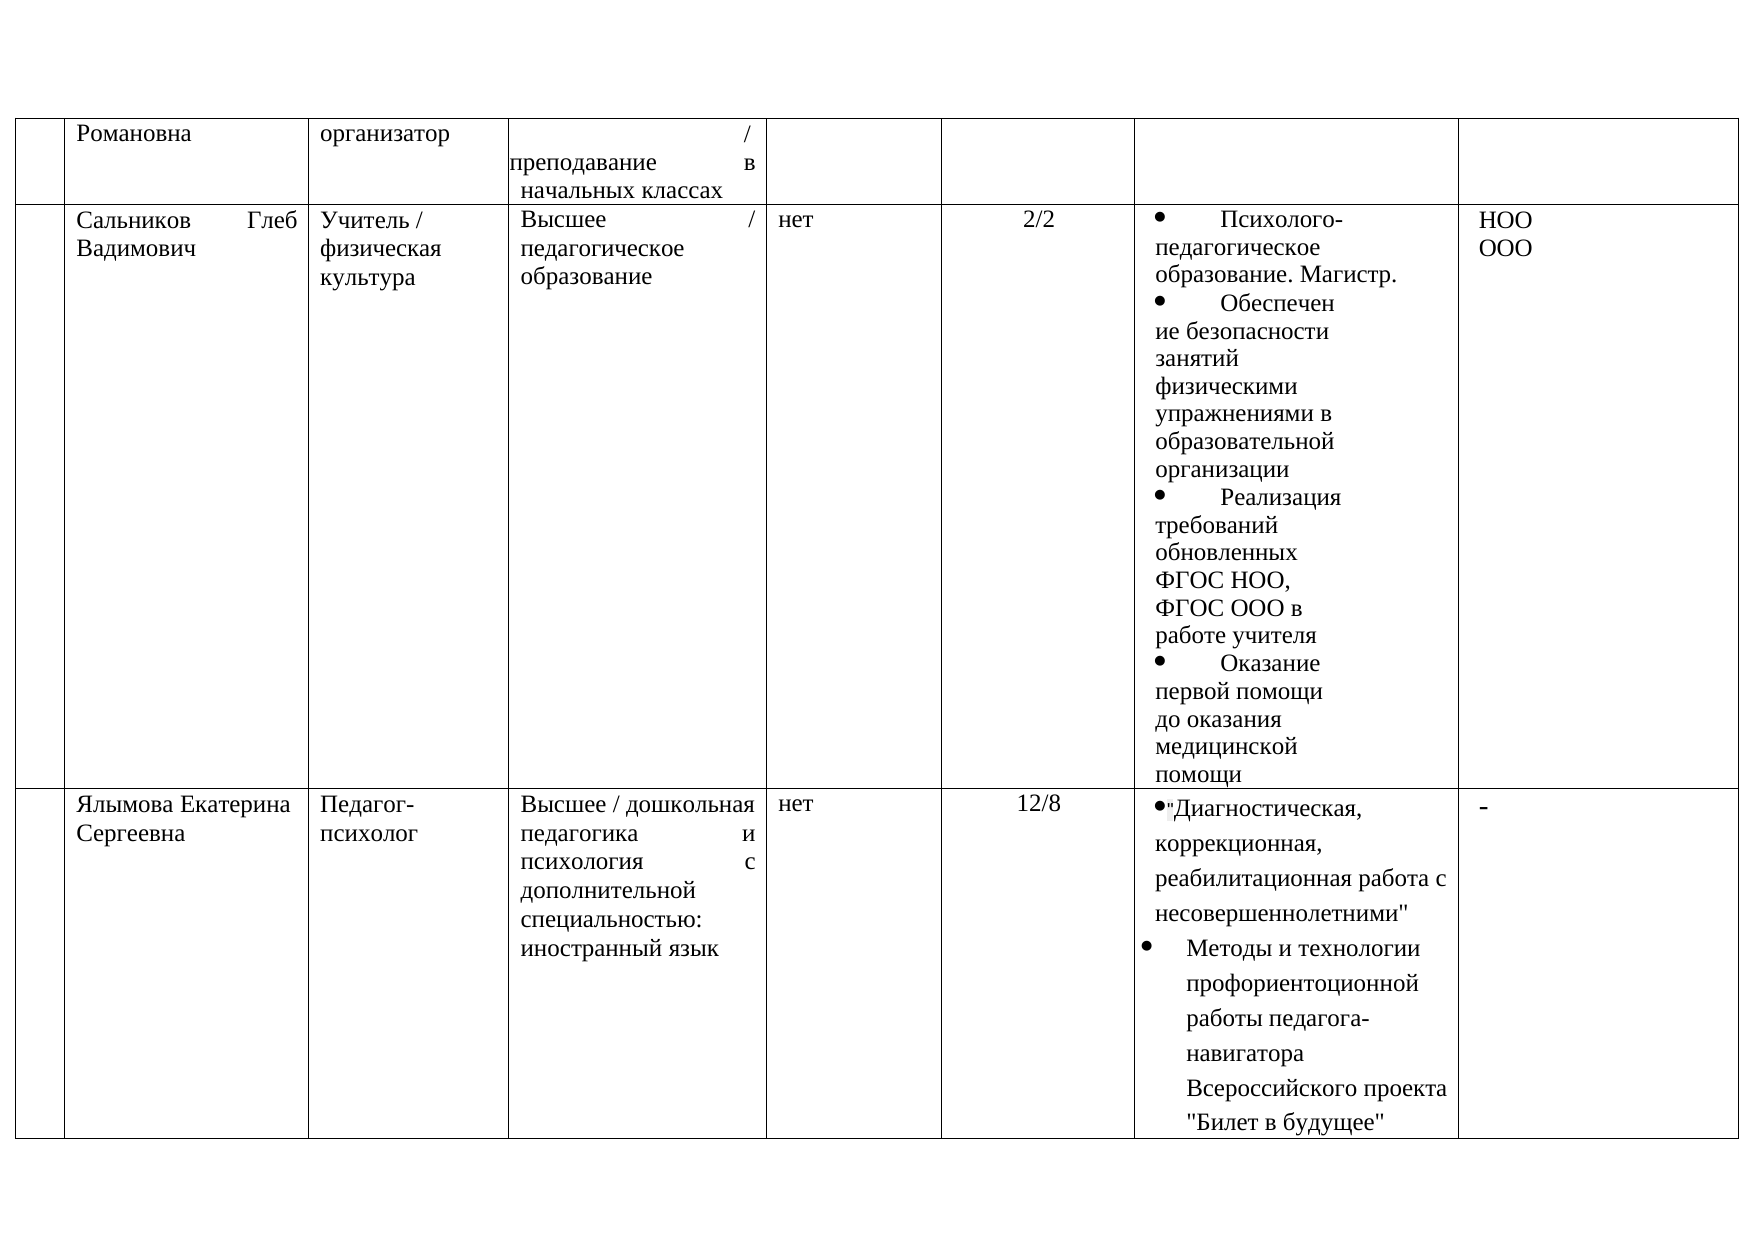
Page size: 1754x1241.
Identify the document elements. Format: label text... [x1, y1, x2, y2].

table_cell "Диагностическая, коррекционная, реабилитационная работа с несовершеннолетними" Методы и технологии профориентоционной работы педагога-навигатора Всероссийского проекта "Билет в будущее" [1135, 789, 1458, 1138]
table_header [16, 119, 64, 204]
table_header Романовна [65, 119, 308, 204]
table_cell Сальников Глеб Вадимович [65, 205, 308, 788]
table_cell Высшее / дошкольная педагогика и психология с дополнительной специальностью: иностранный язык [509, 789, 766, 1138]
table_cell 12/8 [942, 789, 1134, 1138]
table_header [1135, 119, 1458, 204]
table_cell [16, 789, 64, 1138]
table_cell НОО ООО [1459, 205, 1738, 788]
table_header [767, 119, 941, 204]
table_header [1459, 119, 1738, 204]
table_cell 2/2 [942, 205, 1134, 788]
table_cell Ялымова Екатерина Сергеевна [65, 789, 308, 1138]
table_cell - [1459, 789, 1738, 1138]
table_cell [16, 205, 64, 788]
table_cell Педагог- психолог [309, 789, 508, 1138]
table_cell Учитель / физическая культура [309, 205, 508, 788]
table_cell Психолого- педагогическое образование. Магистр. Обеспечение безопасности занятий физическими упражнениями в образовательной организации Реализация требований обновленных ФГОС НОО, ФГОС ООО в работе учителя Оказание первой помощи до оказания медицинской помощи [1135, 205, 1458, 788]
table_cell нет [767, 205, 941, 788]
table_header организатор [309, 119, 508, 204]
table_cell Высшее / педагогическое образование [509, 205, 766, 788]
table_cell нет [767, 789, 941, 1138]
table_header [942, 119, 1134, 204]
table_header / преподавание в начальных классах [509, 119, 766, 204]
